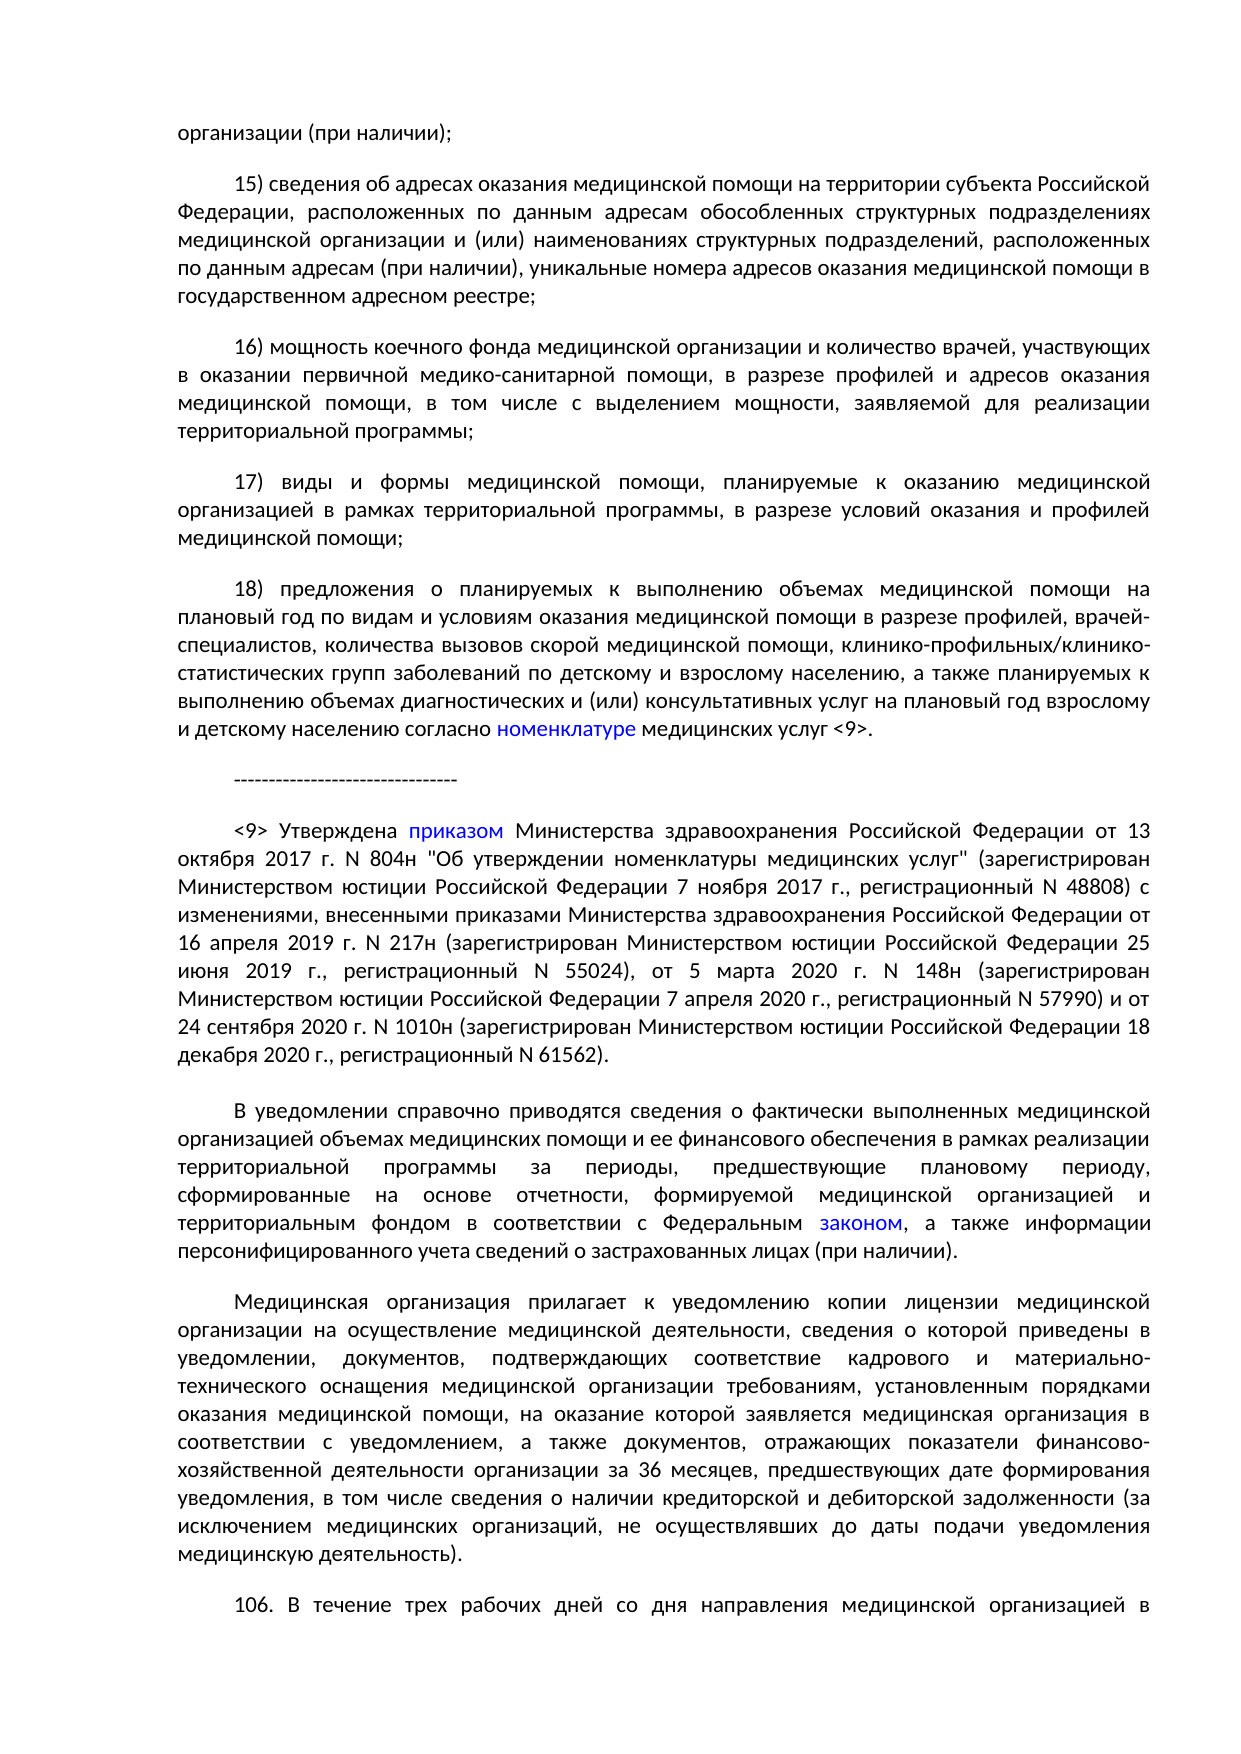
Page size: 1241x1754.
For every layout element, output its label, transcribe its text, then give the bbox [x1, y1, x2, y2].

text <9> Утверждена приказом Министерства здравоохранения Российской Федерации от 13 октября 2017 г. N 804н "Об утверждении номенклатуры медицинских услуг" (зарегистрирован Министерством юстиции Российской Федерации 7 ноября 2017 г., регистрационный N 48808) с изменениями, внесенными приказами Министерства здравоохранения Российской Федерации от 16 апреля 2019 г. N 217н (зарегистрирован Министерством юстиции Российской Федерации 25 июня 2019 г., регистрационный N 55024), от 5 марта 2020 г. N 148н (зарегистрирован Министерством юстиции Российской Федерации 7 апреля 2020 г., регистрационный N 57990) и от 24 сентября 2020 г. N 1010н (зарегистрирован Министерством юстиции Российской Федерации 18 декабря 2020 г., регистрационный N 61562). [177, 816, 1152, 1068]
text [177, 1590, 1152, 1618]
text В уведомлении справочно приводятся сведения о фактически выполненных медицинской организацией объемах медицинских помощи и ее финансового обеспечения в рамках реализации территориальной программы за периоды, предшествующие плановому периоду, сформированные на основе отчетности, формируемой медицинской организацией и территориальным фондом в соответствии с Федеральным законом, а также информации персонифицированного учета сведений о застрахованных лицах (при наличии). [177, 1096, 1152, 1264]
text -------------------------------- [177, 765, 1152, 793]
text 18) предложения о планируемых к выполнению объемах медицинской помощи на плановый год по видам и условиям оказания медицинской помощи в разрезе профилей, врачей-специалистов, количества вызовов скорой медицинской помощи, клинико-профильных/клинико-статистических групп заболеваний по детскому и взрослому населению, а также планируемых к выполнению объемах диагностических и (или) консультативных услуг на плановый год взрослому и детскому населению согласно номенклатуре медицинских услуг <9>. [177, 574, 1152, 742]
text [177, 118, 1152, 146]
text Медицинская организация прилагает к уведомлению копии лицензии медицинской организации на осуществление медицинской деятельности, сведения о которой приведены в уведомлении, документов, подтверждающих соответствие кадрового и материально-технического оснащения медицинской организации требованиям, установленным порядками оказания медицинской помощи, на оказание которой заявляется медицинская организация в соответствии с уведомлением, а также документов, отражающих показатели финансово-хозяйственной деятельности организации за 36 месяцев, предшествующих дате формирования уведомления, в том числе сведения о наличии кредиторской и дебиторской задолженности (за исключением медицинских организаций, не осуществлявших до даты подачи уведомления медицинскую деятельность). [177, 1287, 1152, 1567]
text 16) мощность коечного фонда медицинской организации и количество врачей, участвующих в оказании первичной медико-санитарной помощи, в разрезе профилей и адресов оказания медицинской помощи, в том числе с выделением мощности, заявляемой для реализации территориальной программы; [177, 332, 1152, 444]
text 15) сведения об адресах оказания медицинской помощи на территории субъекта Российской Федерации, расположенных по данным адресам обособленных структурных подразделениях медицинской организации и (или) наименованиях структурных подразделений, расположенных по данным адресам (при наличии), уникальные номера адресов оказания медицинской помощи в государственном адресном реестре; [177, 169, 1152, 309]
text 17) виды и формы медицинской помощи, планируемые к оказанию медицинской организацией в рамках территориальной программы, в разрезе условий оказания и профилей медицинской помощи; [177, 467, 1152, 551]
